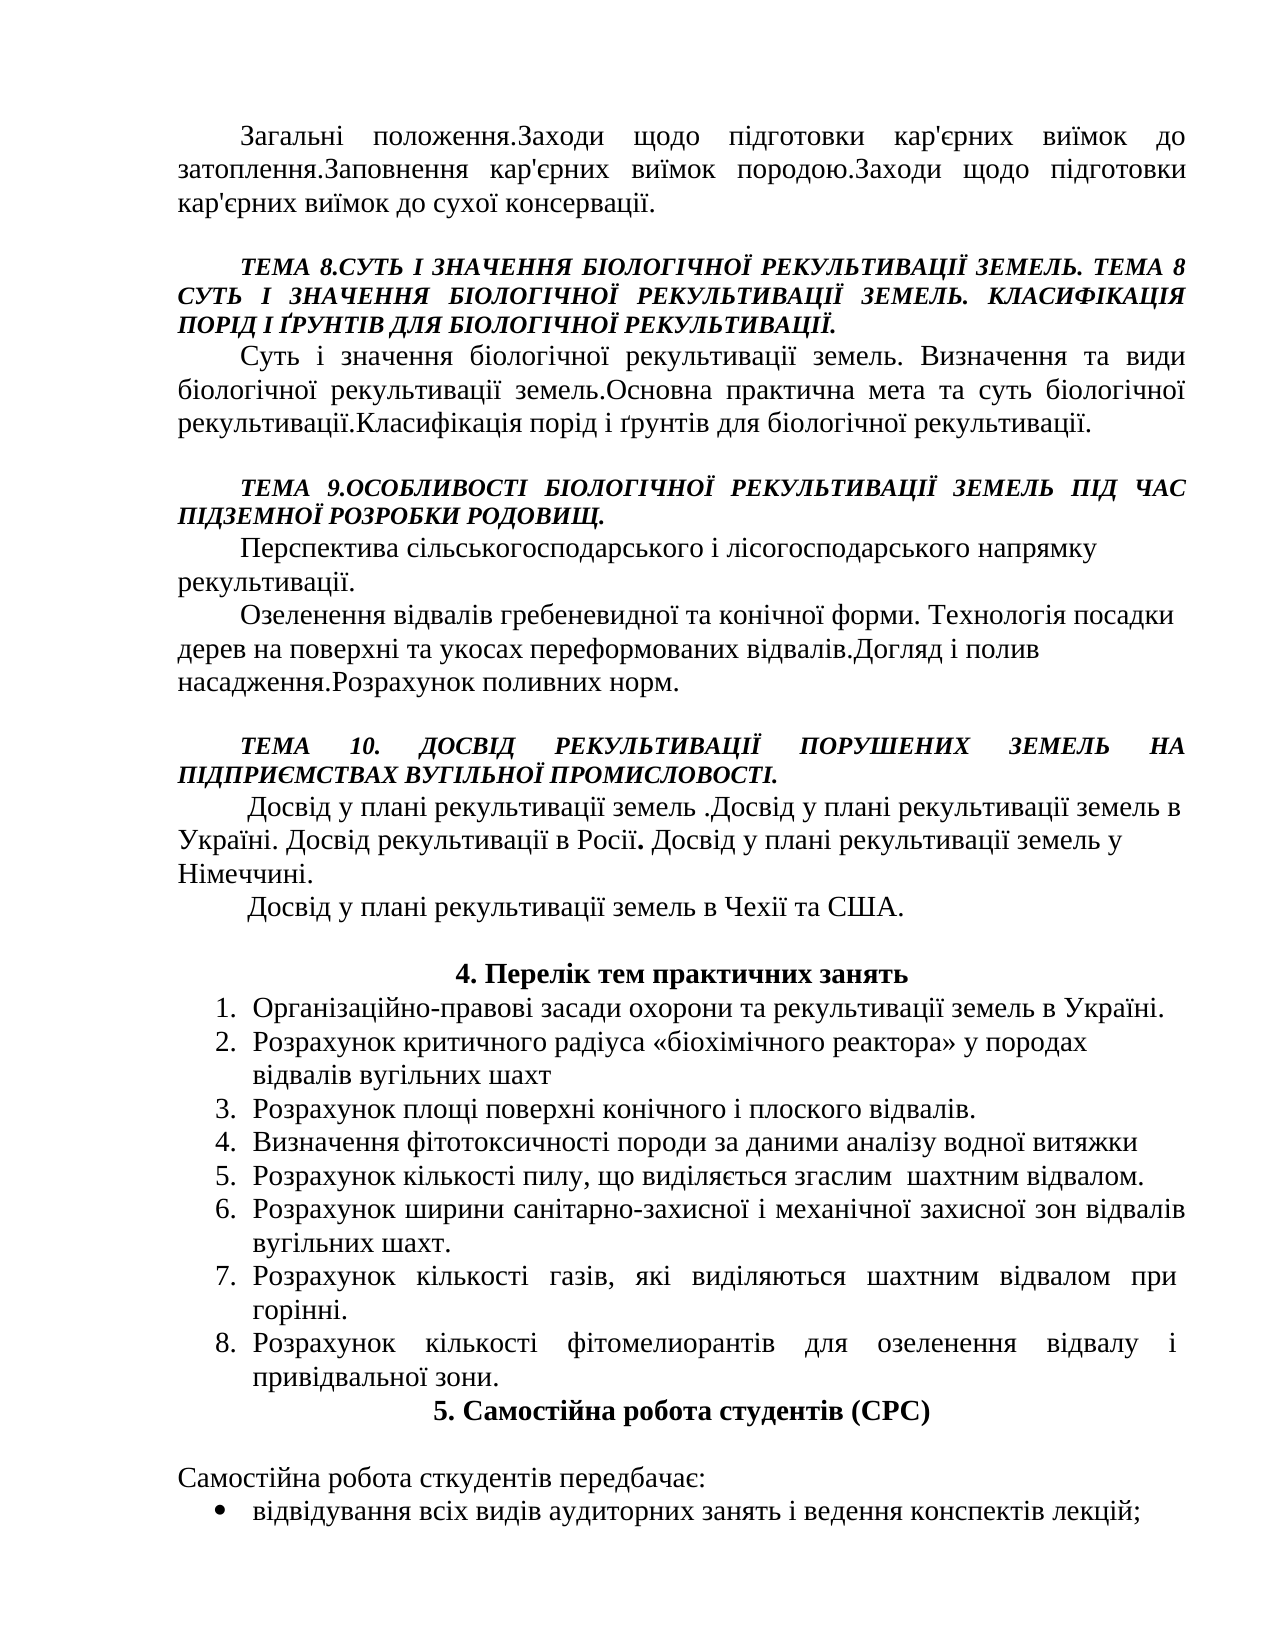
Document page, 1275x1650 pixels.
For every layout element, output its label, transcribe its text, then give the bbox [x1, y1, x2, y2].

text Суть і значення біологічної рекультивації земель. Визначення та види біологічної рекультивації земель.Основна практична мета та суть біологічної рекультивації.Класифікація порід і ґрунтів для біологічної рекультивації. [177, 338, 1186, 439]
text ТЕМА 10. ДОСВІД РЕКУЛЬТИВАЦІЇ ПОРУШЕНИХ ЗЕМЕЛЬ НА ПІДПРИЄМСТВАХ ВУГІЛЬНОЇ ПРОМИСЛОВОСТІ. [177, 731, 1186, 789]
list відвідування всіх видів аудиторних занять і ведення конспектів лекцій; [215, 1493, 1186, 1527]
text Загальні положення.Заходи щодо підготовки кар'єрних виїмок до затоплення.Заповнення кар'єрних виїмок породою.Заходи щодо підготовки кар'єрних виїмок до сухої консервації. [177, 118, 1186, 219]
list Розрахунок критичного радіуса «біохімічного реактора» у породах відвалів вугільних шахт [215, 1024, 1186, 1091]
text 4. Перелік тем практичних занять [177, 957, 1186, 990]
text Перспектива сільськогосподарського і лісогосподарського напрямку рекультивації. [177, 530, 1186, 597]
list Розрахунок кількості фітомелиорантів для озеленення відвалу і привідвальної зони. [215, 1326, 1178, 1393]
list Визначення фітотоксичності породи за даними аналізу водної витяжки [215, 1124, 1186, 1158]
text Досвід у плані рекультивації земель .Досвід у плані рекультивації земель в Україні. Досвід рекультивації в Росії. Досвід у плані рекультивації земель у Німеччині. [177, 789, 1186, 889]
text Досвід у плані рекультивації земель в Чехії та США. [177, 889, 1186, 923]
text Озеленення відвалів гребеневидної та конічної форми. Технологія посадки дерев на поверхні та укосах переформованих відвалів.Догляд і полив насадження.Розрахунок поливних норм. [177, 597, 1186, 698]
text 5. Самостійна робота студентів (СРС) [177, 1393, 1186, 1426]
list Розрахунок площі поверхні конічного і плоского відвалів. [215, 1091, 1186, 1124]
list Розрахунок кількості пилу, що виділяється згаслим шахтним відвалом. [215, 1158, 1178, 1191]
text ТЕМА 9.ОСОБЛИВОСТІ БІОЛОГІЧНОЇ РЕКУЛЬТИВАЦІЇ ЗЕМЕЛЬ ПІД ЧАС ПІДЗЕМНОЇ РОЗРОБКИ РОДОВИЩ. [177, 473, 1186, 530]
list Організаційно-правові засади охорони та рекультивації земель в Україні. [215, 990, 1186, 1024]
text Самостійна робота сткудентів передбачає: [177, 1460, 1186, 1493]
list Розрахунок кількості газів, які виділяються шахтним відвалом при горінні. [215, 1258, 1178, 1326]
list Розрахунок ширини санітарно-захисної і механічної захисної зон відвалів вугільних шахт. [215, 1191, 1186, 1258]
text ТЕМА 8.СУТЬ І ЗНАЧЕННЯ БІОЛОГІЧНОЇ РЕКУЛЬТИВАЦІЇ ЗЕМЕЛЬ. ТЕМА 8 СУТЬ І ЗНАЧЕННЯ БІОЛОГІЧНОЇ РЕКУЛЬТИВАЦІЇ ЗЕМЕЛЬ. КЛАСИФІКАЦІЯ ПОРІД І ҐРУНТІВ ДЛЯ БІОЛОГІЧНОЇ РЕКУЛЬТИВАЦІЇ. [177, 252, 1186, 338]
